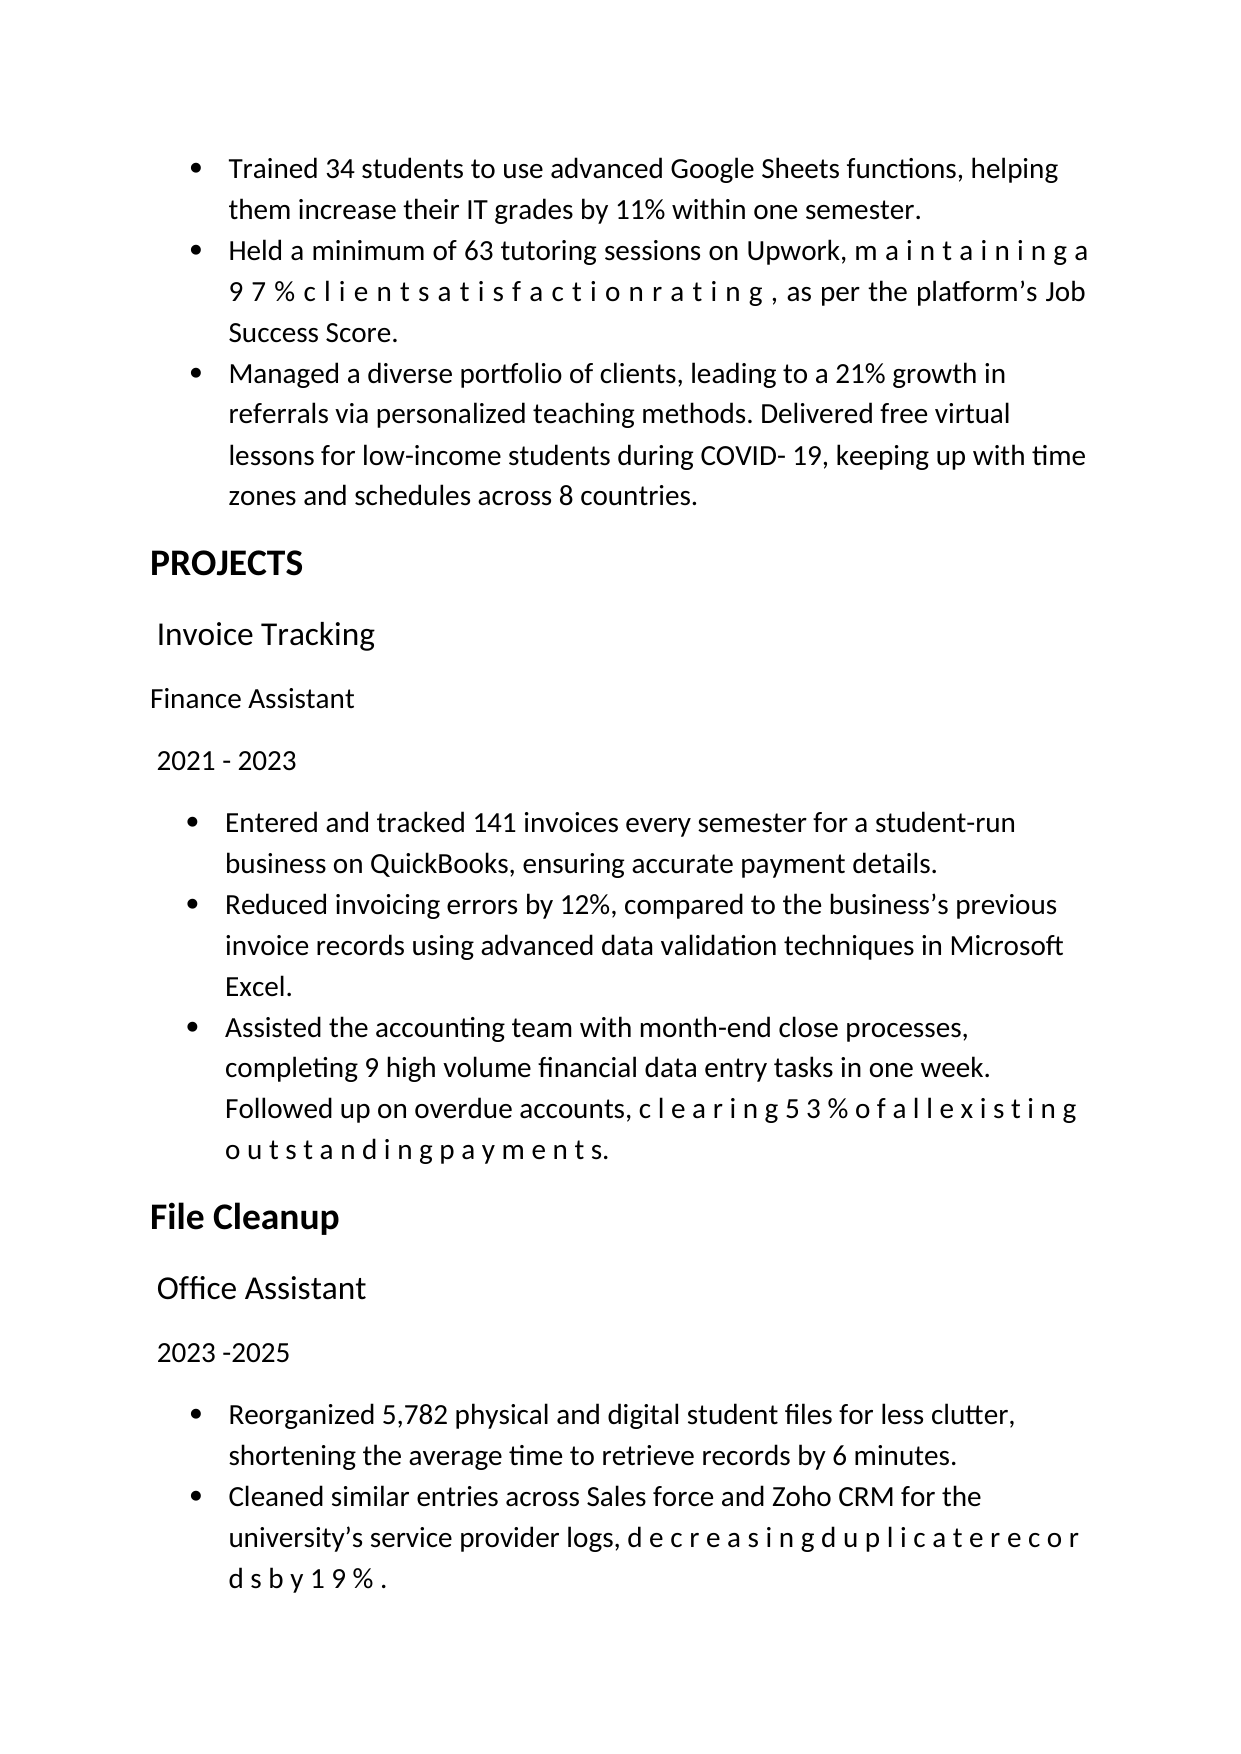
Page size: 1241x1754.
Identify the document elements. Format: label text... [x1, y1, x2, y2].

text PROJECTS [150, 539, 1090, 585]
text File Cleanup [150, 1193, 1090, 1239]
text Invoice Tracking [150, 613, 1090, 653]
list Trained 34 students to use advanced Google Sheets functions, helping them increase their IT grades by 11% within one semester. [191, 150, 1090, 227]
list Entered and tracked 141 invoices every semester for a student-run business on QuickBooks, ensuring accurate payment details. [187, 804, 1090, 881]
list Reduced invoicing errors by 12%, compared to the business’s previous invoice records using advanced data validation techniques in Microsoft Excel. [187, 886, 1090, 1003]
list Managed a diverse portfolio of clients, leading to a 21% growth in referrals via personalized teaching methods. Delivered free virtual lessons for low-income students during COVID- 19, keeping up with time zones and schedules across 8 countries. [191, 355, 1090, 513]
list Reorganized 5,782 physical and digital student ﬁles for less clutter, shortening the average time to retrieve records by 6 minutes. [191, 1396, 1090, 1473]
text Finance Assistant [150, 680, 1090, 716]
text 2021 - 2023 [150, 742, 1090, 778]
list Cleaned similar entries across Sales force and Zoho CRM for the university’s service provider logs, d e c r e a s i n g d u p l i c a t e r e c o r d s b y 1 9 % . [191, 1478, 1090, 1596]
text Ofﬁce Assistant [150, 1267, 1090, 1307]
list Assisted the accounting team with month-end close processes, completing 9 high volume ﬁnancial data entry tasks in one week. Followed up on overdue accounts, c l e a r i n g 5 3 % o f a l l e x i s t i n g o u t s t a n d i n g p a y m e n t s. [187, 1009, 1090, 1167]
text 2023 -2025 [150, 1334, 1090, 1370]
list Held a minimum of 63 tutoring sessions on Upwork, m a i n t a i n i n g a 9 7 % c l i e n t s a t i s f a c t i o n r a t i n g , as per the platform’s Job Success Score. [191, 232, 1090, 349]
